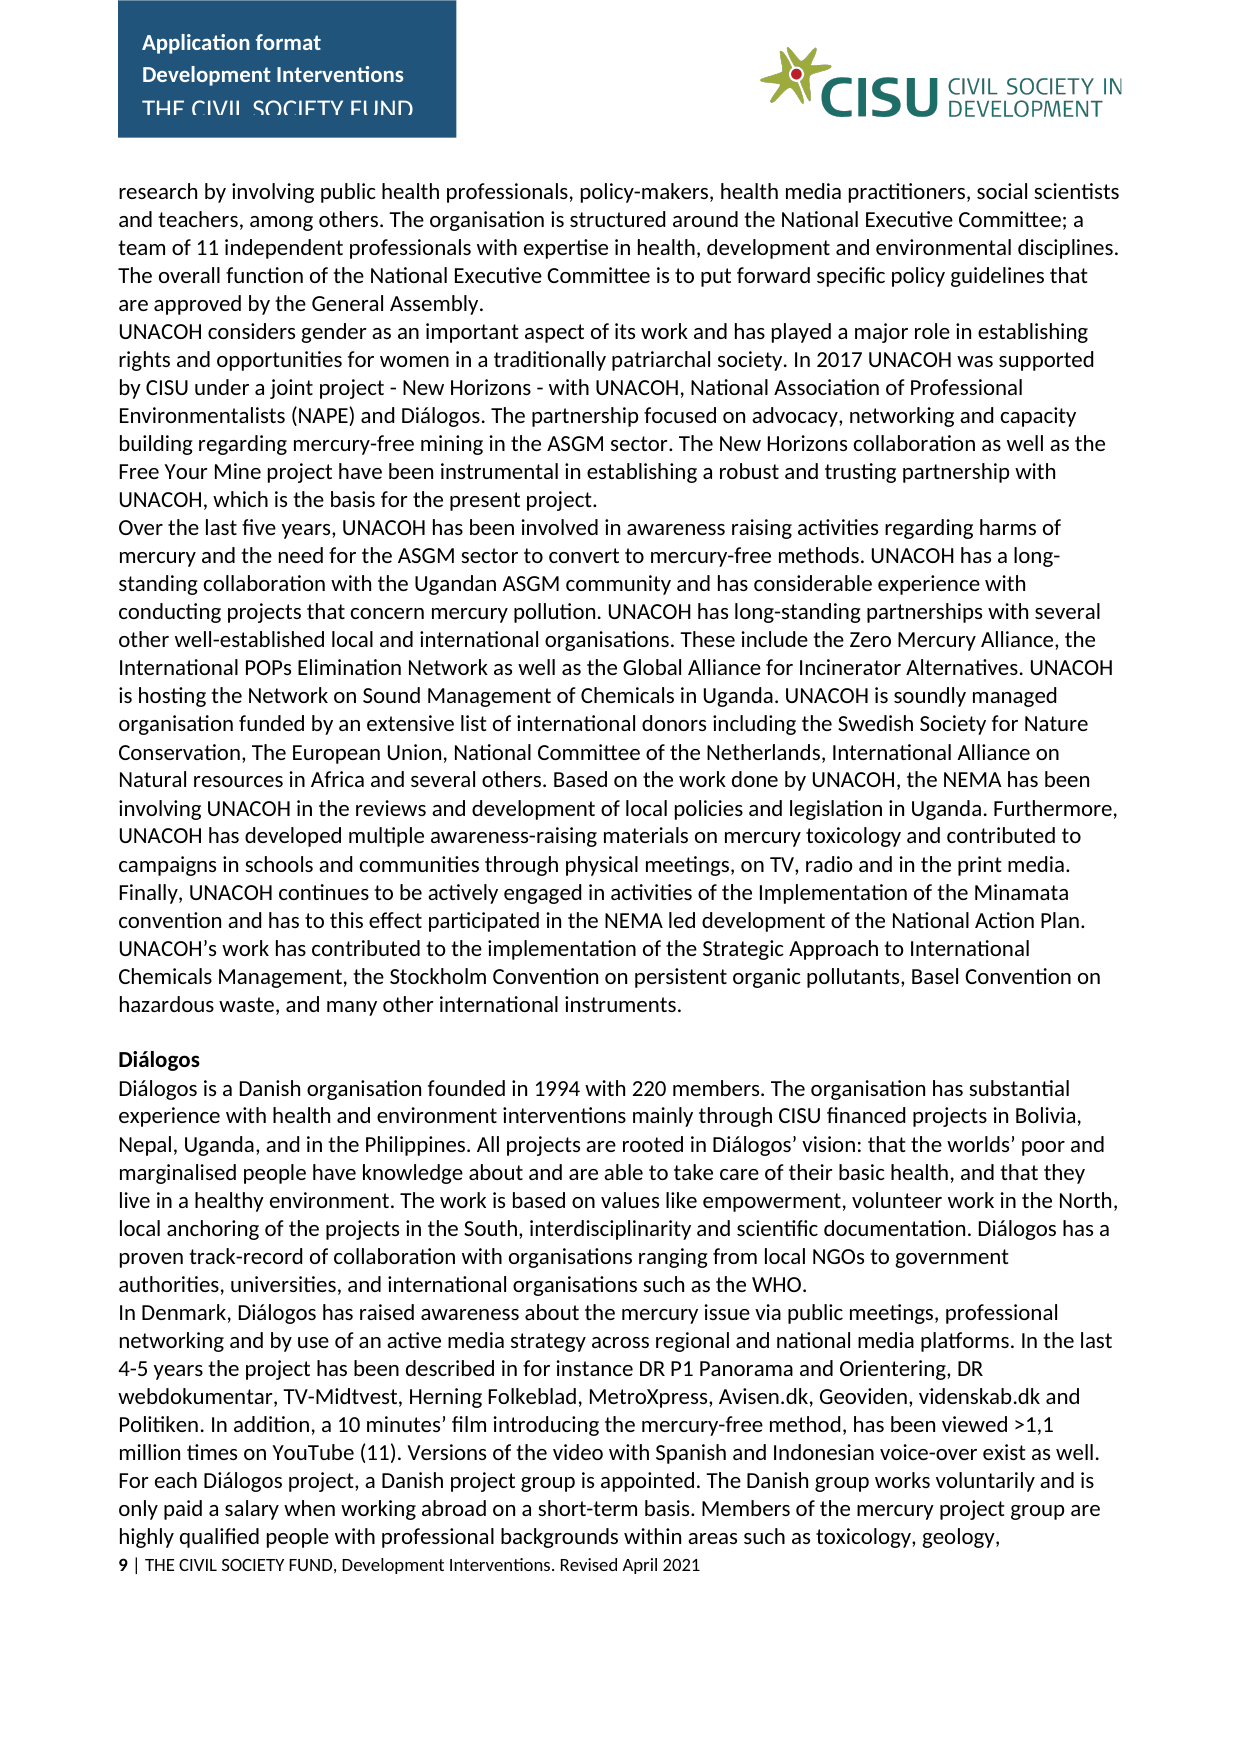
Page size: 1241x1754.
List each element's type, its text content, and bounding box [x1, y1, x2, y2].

text UNACOH considers gender as an important aspect of its work and has played a major role in establishing rights and opportunities for women in a traditionally patriarchal society. In 2017 UNACOH was supported by CISU under a joint project - New Horizons - with UNACOH, National Association of Professional Environmentalists (NAPE) and Diálogos. The partnership focused on advocacy, networking and capacity building regarding mercury-free mining in the ASGM sector. The New Horizons collaboration as well as the Free Your Mine project have been instrumental in establishing a robust and trusting partnership with UNACOH, which is the basis for the present project. [118, 317, 1122, 513]
text Diálogos [118, 1046, 1122, 1074]
text In Denmark, Diálogos has raised awareness about the mercury issue via public meetings, professional networking and by use of an active media strategy across regional and national media platforms. In the last 4-5 years the project has been described in for instance DR P1 Panorama and Orientering, DR webdokumentar, TV-Midtvest, Herning Folkeblad, MetroXpress, Avisen.dk, Geoviden, videnskab.dk and Politiken. In addition, a 10 minutes’ film introducing the mercury-free method, has been viewed >1,1 million times on YouTube (11). Versions of the video with Spanish and Indonesian voice-over exist as well. [118, 1298, 1122, 1466]
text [118, 1466, 1122, 1550]
text Over the last five years, UNACOH has been involved in awareness raising activities regarding harms of mercury and the need for the ASGM sector to convert to mercury-free methods. UNACOH has a long-standing collaboration with the Ugandan ASGM community and has considerable experience with conducting projects that concern mercury pollution. UNACOH has long-standing partnerships with several other well-established local and international organisations. These include the Zero Mercury Alliance, the International POPs Elimination Network as well as the Global Alliance for Incinerator Alternatives. UNACOH is hosting the Network on Sound Management of Chemicals in Uganda. UNACOH is soundly managed organisation funded by an extensive list of international donors including the Swedish Society for Nature Conservation, The European Union, National Committee of the Netherlands, International Alliance on Natural resources in Africa and several others. Based on the work done by UNACOH, the NEMA has been involving UNACOH in the reviews and development of local policies and legislation in Uganda. Furthermore, UNACOH has developed multiple awareness-raising materials on mercury toxicology and contributed to campaigns in schools and communities through physical meetings, on TV, radio and in the print media. Finally, UNACOH continues to be actively engaged in activities of the Implementation of the Minamata convention and has to this effect participated in the NEMA led development of the National Action Plan. UNACOH’s work has contributed to the implementation of the Strategic Approach to International Chemicals Management, the Stockholm Convention on persistent organic pollutants, Basel Convention on hazardous waste, and many other international instruments. [118, 513, 1122, 1018]
picture [760, 47, 1122, 117]
text Diálogos is a Danish organisation founded in 1994 with 220 members. The organisation has substantial experience with health and environment interventions mainly through CISU financed projects in Bolivia, Nepal, Uganda, and in the Philippines. All projects are rooted in Diálogos’ vision: that the worlds’ poor and marginalised people have knowledge about and are able to take care of their basic health, and that they live in a healthy environment. The work is based on values like empowerment, volunteer work in the North, local anchoring of the projects in the South, interdisciplinarity and scientific documentation. Diálogos has a proven track-record of collaboration with organisations ranging from local NGOs to government authorities, universities, and international organisations such as the WHO. [118, 1074, 1122, 1298]
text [118, 177, 1122, 317]
